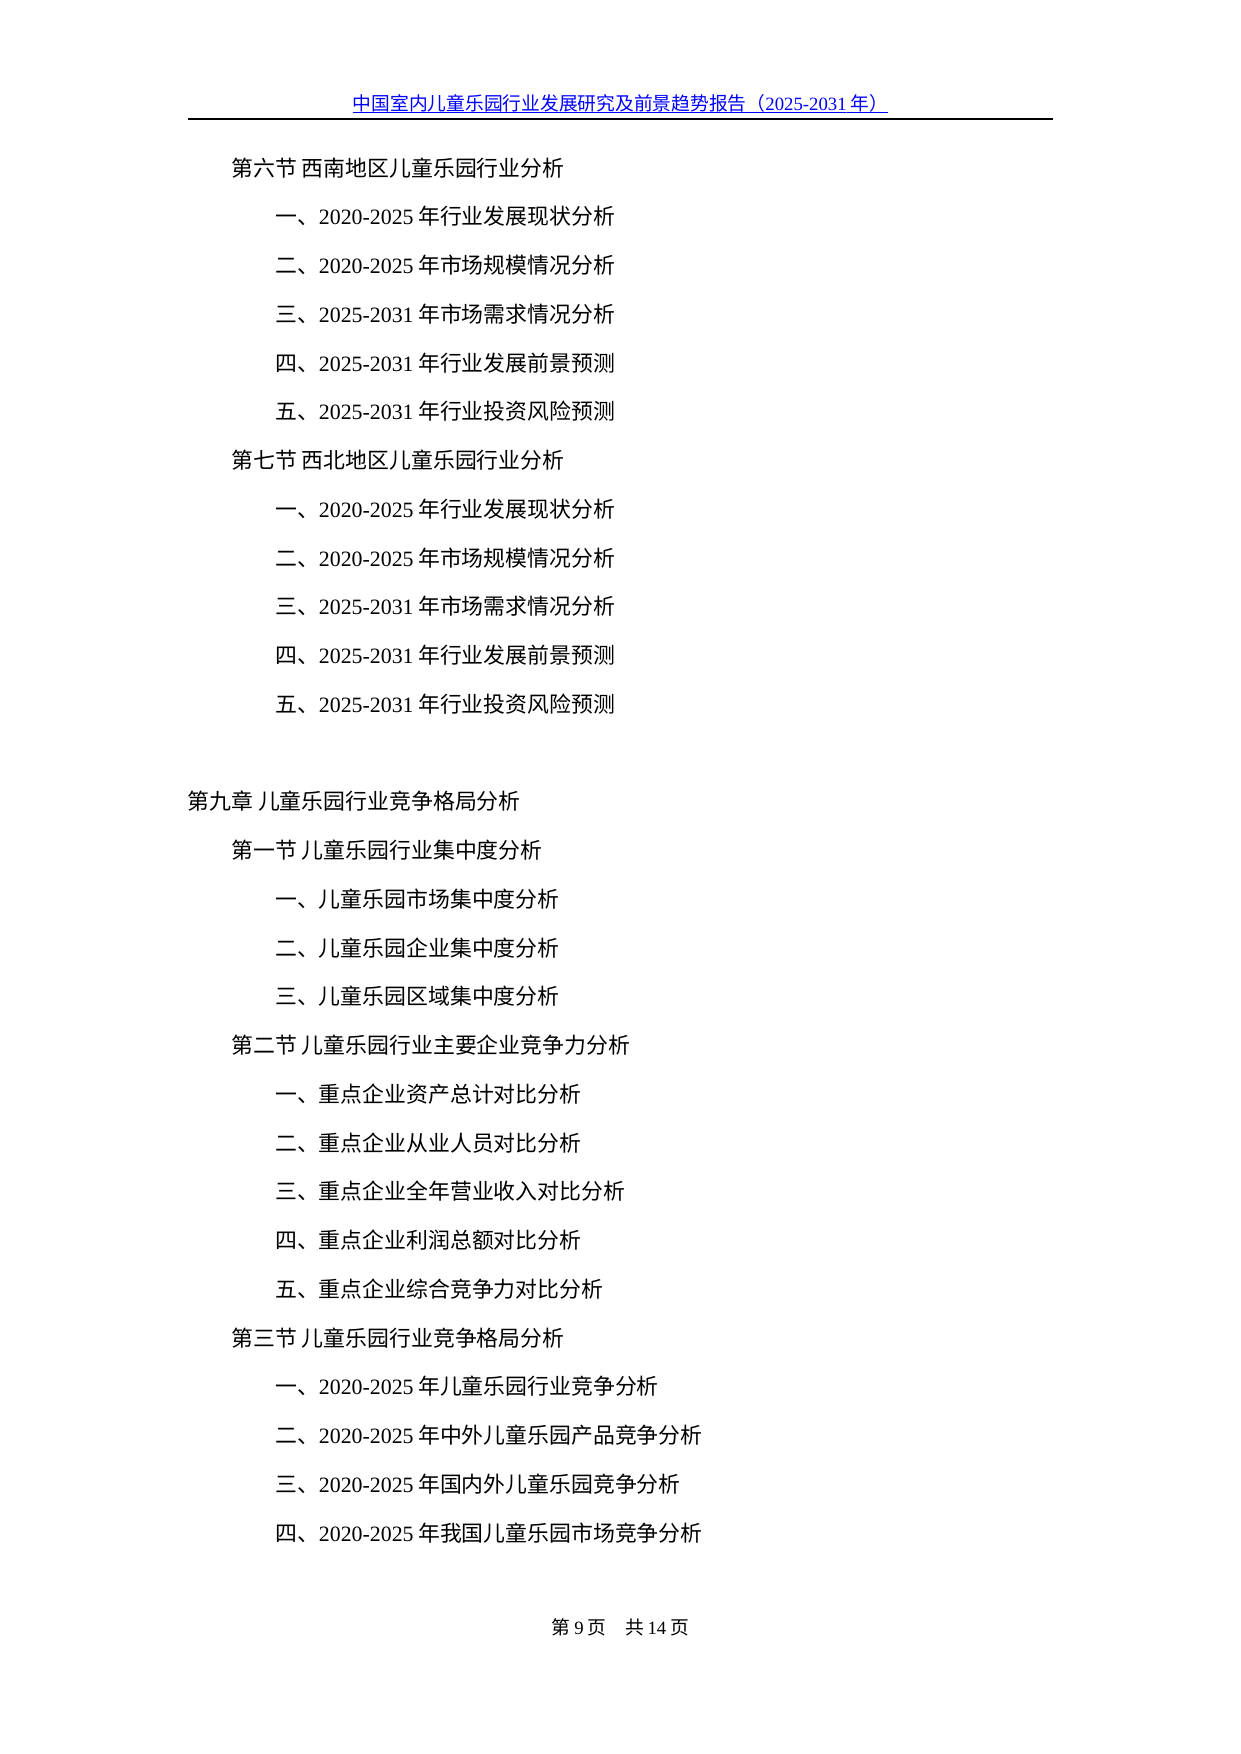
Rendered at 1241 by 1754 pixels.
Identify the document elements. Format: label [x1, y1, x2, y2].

text [187, 150, 1053, 1548]
